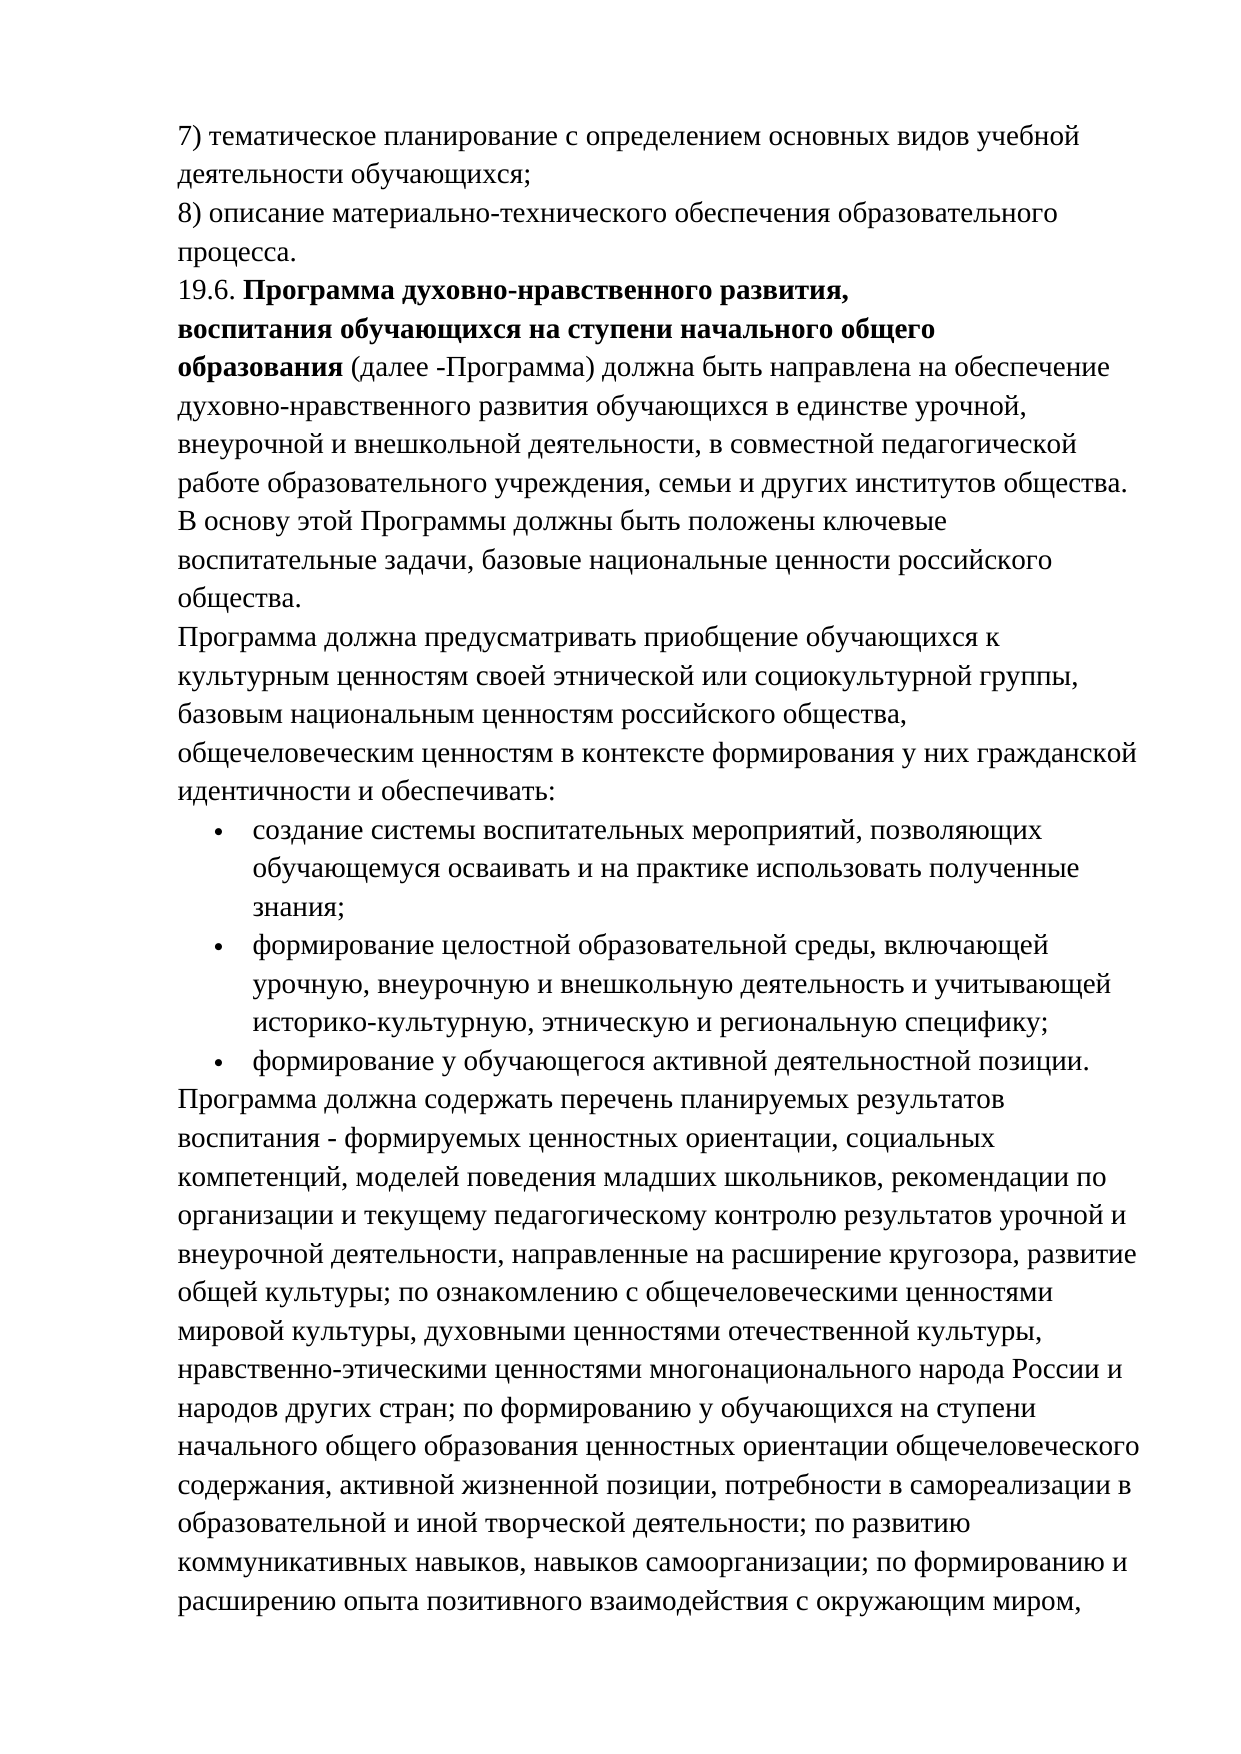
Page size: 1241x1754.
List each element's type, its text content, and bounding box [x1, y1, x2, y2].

list формирование целостной образовательной среды, включающей урочную, внеурочную и внешкольную деятельность и учитывающей историко-культурную, этническую и региональную специфику; [215, 927, 1152, 1038]
list формирование у обучающегося активной деятельностной позиции. [215, 1043, 1152, 1077]
text Программа должна предусматривать приобщение обучающихся к культурным ценностям своей этнической или социокультурной группы, базовым национальным ценностям российского общества, общечеловеческим ценностям в контексте формирования у них гражданской идентичности и обеспечивать: [177, 619, 1152, 807]
text 19.6. Программа духовно-нравственного развития, воспитания обучающихся на ступени начального общего образования (далее -Программа) должна быть направлена на обеспечение духовно-нравственного развития обучающихся в единстве урочной, внеурочной и внешкольной деятельности, в совместной педагогической работе образовательного учреждения, семьи и других институтов общества. [177, 272, 1152, 498]
text В основу этой Программы должны быть положены ключевые воспитательные задачи, базовые национальные ценности российского общества. [177, 503, 1152, 614]
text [177, 1082, 1152, 1616]
text 7) тематическое планирование с определением основных видов учебной деятельности обучающихся; [177, 118, 1152, 190]
text 8) описание материально-технического обеспечения образовательного процесса. [177, 195, 1152, 267]
list создание системы воспитательных мероприятий, позволяющих обучающемуся осваивать и на практике использовать полученные знания; [215, 812, 1152, 922]
